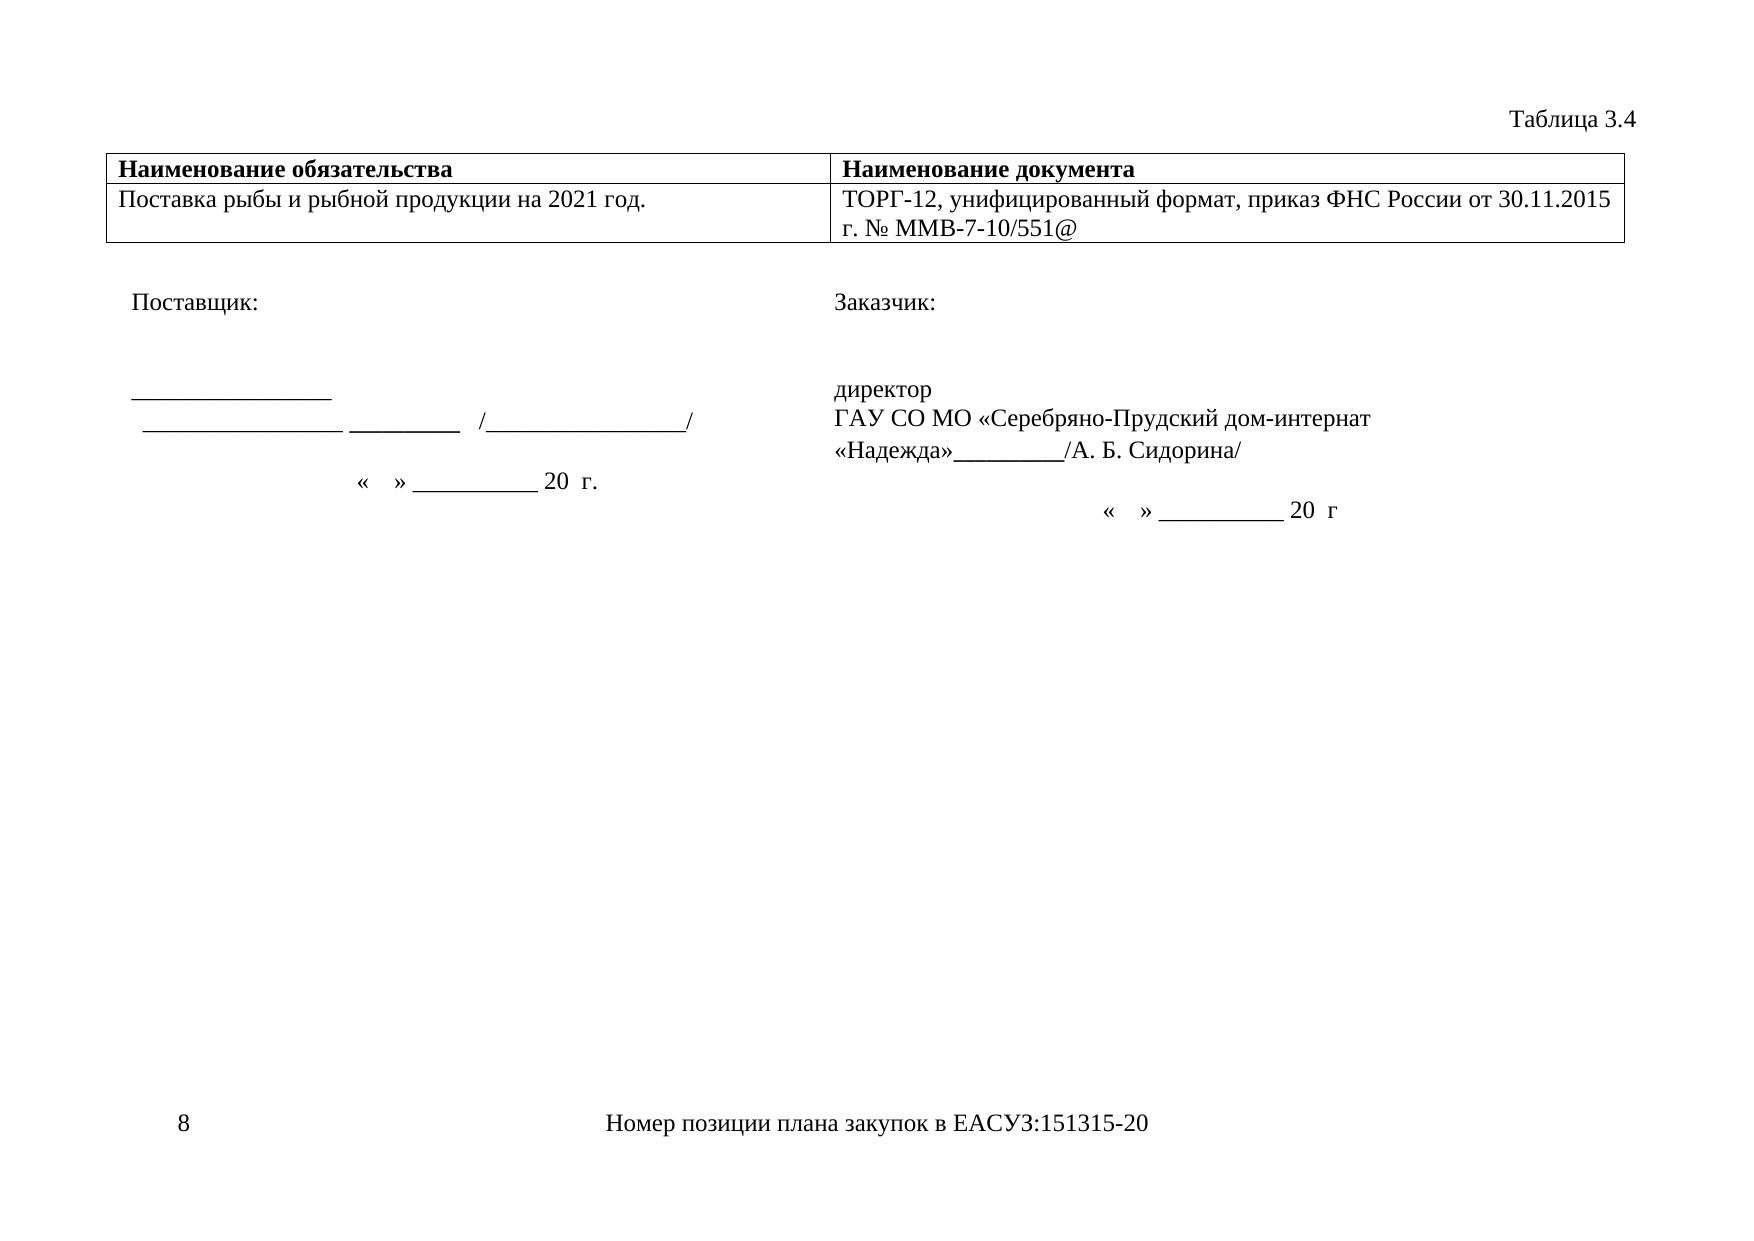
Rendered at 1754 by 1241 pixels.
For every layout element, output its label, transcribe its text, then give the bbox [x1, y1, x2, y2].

table_cell __________// « » __________ 20 г [823, 403, 1617, 523]
table_header : [131, 288, 823, 374]
table_header : [823, 288, 1617, 374]
table_cell [823, 374, 1617, 403]
table_cell [131, 374, 823, 403]
table_cell __________ // « » __________ 20 г. [131, 403, 823, 523]
